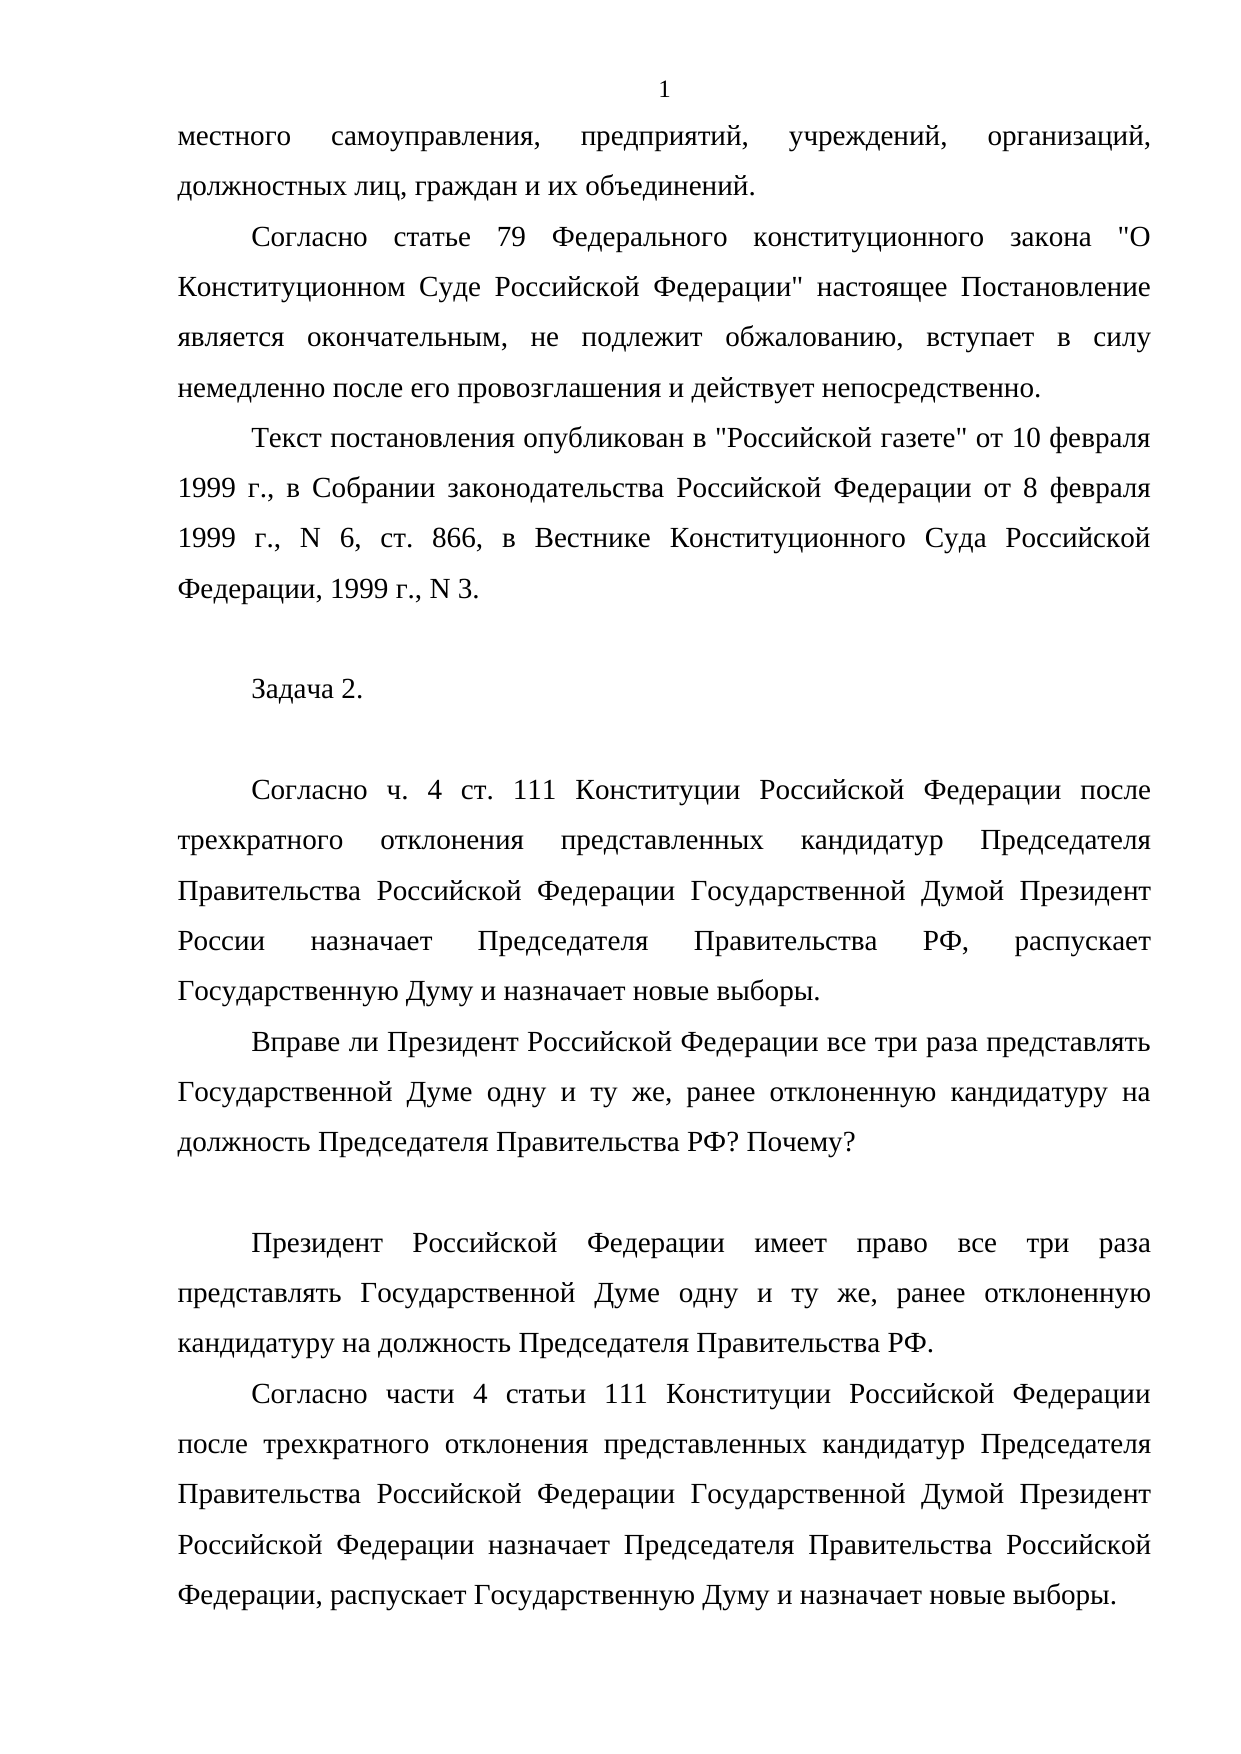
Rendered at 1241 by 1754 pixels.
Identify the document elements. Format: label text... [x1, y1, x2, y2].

text Согласно ч. 4 ст. 111 Конституции Российской Федерации после трехкратного отклонения представленных кандидатур Председателя Правительства Российской Федерации Государственной Думой Президент России назначает Председателя Правительства РФ, распускает Государственную Думу и назначает новые выборы. [177, 772, 1152, 1007]
text Задача 2. [177, 672, 1152, 705]
text Президент Российской Федерации имеет право все три раза представлять Государственной Думе одну и ту же, ранее отклоненную кандидатуру на должность Председателя Правительства РФ. [177, 1225, 1152, 1359]
text Текст постановления опубликован в "Российской газете" от 10 февраля ., в Собрании законодательства Российской Федерации от 8 февраля ., N 6, ст. 866, в Вестнике Конституционного Суда Российской Федерации, ., N 3. [177, 420, 1152, 604]
text Согласно части 4 статьи 111 Конституции Российской Федерации после трехкратного отклонения представленных кандидатур Председателя Правительства Российской Федерации Государственной Думой Президент Российской Федерации назначает Председателя Правительства Российской Федерации, распускает Государственную Думу и назначает новые выборы. [177, 1376, 1152, 1611]
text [177, 118, 1152, 202]
text Вправе ли Президент Российской Федерации все три раза представлять Государственной Думе одну и ту же, ранее отклоненную кандидатуру на должность Председателя Правительства РФ? Почему? [177, 1024, 1152, 1158]
text Согласно статье 79 Федерального конституционного закона "О Конституционном Суде Российской Федерации" настоящее Постановление является окончательным, не подлежит обжалованию, вступает в силу немедленно после его провозглашения и действует непосредственно. [177, 219, 1152, 403]
